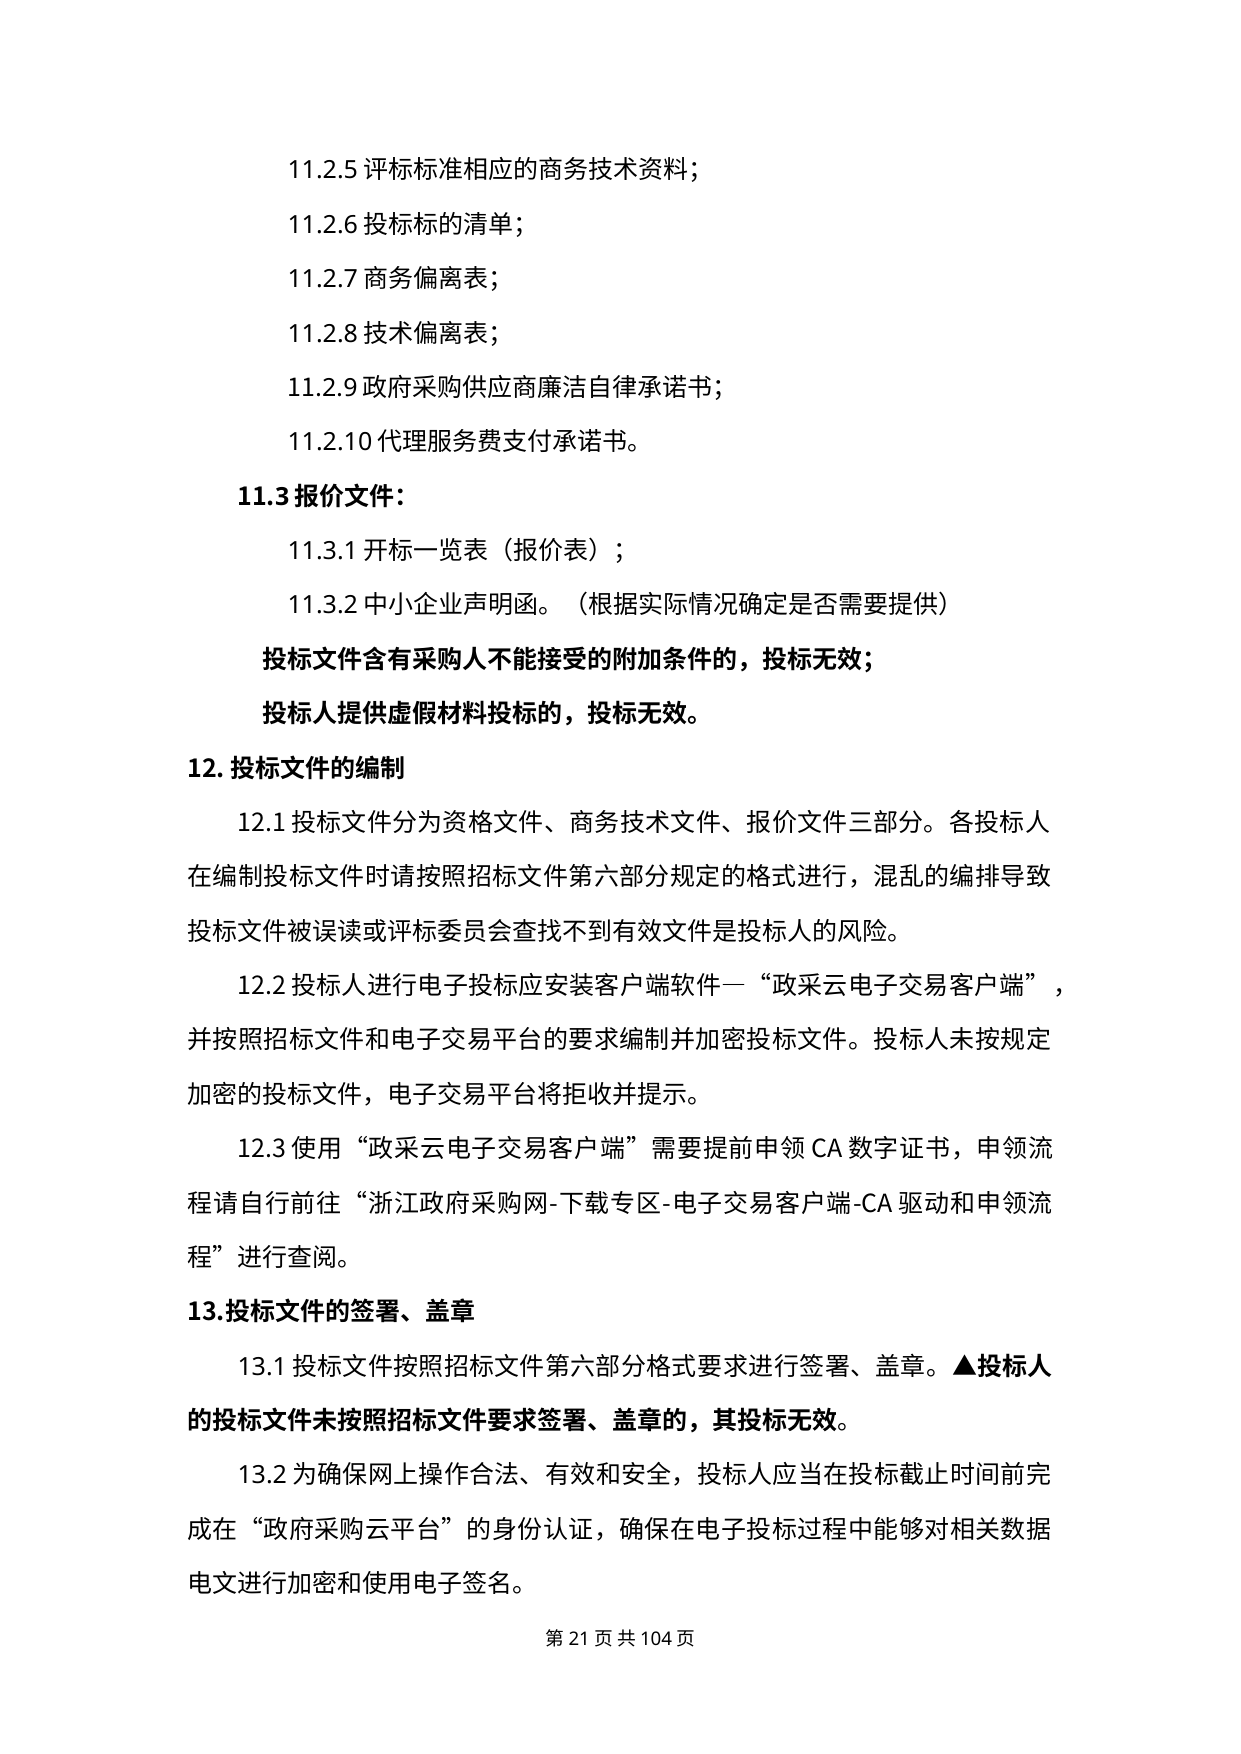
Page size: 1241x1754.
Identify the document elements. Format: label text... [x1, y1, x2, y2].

subtitle 12. 投标文件的编制 [187, 748, 1053, 784]
subtitle 13.投标文件的签署、盖章 [187, 1292, 1053, 1328]
text 12.2投标人进行电子投标应安装客户端软件—“政采云电子交易客户端”，并按照招标文件和电子交易平台的要求编制并加密投标文件。投标人未按规定加密的投标文件，电子交易平台将拒收并提示。 [187, 966, 1053, 1111]
text 12.3使用“政采云电子交易客户端”需要提前申领CA数字证书，申领流程请自行前往“浙江政府采购网-下载专区-电子交易客户端-CA驱动和申领流程”进行查阅。 [187, 1129, 1053, 1274]
text 11.2.5评标标准相应的商务技术资料； [187, 150, 1053, 186]
text 11.2.7商务偏离表； [187, 259, 1053, 295]
text 11.3.1开标一览表（报价表）； [187, 531, 1053, 567]
text 投标人提供虚假材料投标的，投标无效。 [187, 694, 1053, 730]
text 11.2.9政府采购供应商廉洁自律承诺书； [187, 367, 1053, 404]
text 11.2.8技术偏离表； [187, 313, 1053, 349]
text 11.3.2中小企业声明函。（根据实际情况确定是否需要提供） [187, 585, 1053, 621]
text 11.2.10代理服务费支付承诺书。 [187, 422, 1053, 458]
text 12.1投标文件分为资格文件、商务技术文件、报价文件三部分。各投标人在编制投标文件时请按照招标文件第六部分规定的格式进行，混乱的编排导致投标文件被误读或评标委员会查找不到有效文件是投标人的风险。 [187, 802, 1053, 947]
text 投标文件含有采购人不能接受的附加条件的，投标无效； [187, 639, 1053, 676]
text 13.2为确保网上操作合法、有效和安全，投标人应当在投标截止时间前完成在“政府采购云平台”的身份认证，确保在电子投标过程中能够对相关数据电文进行加密和使用电子签名。 [187, 1455, 1053, 1600]
text 13.1投标文件按照招标文件第六部分格式要求进行签署、盖章。▲投标人的投标文件未按照招标文件要求签署、盖章的，其投标无效。 [187, 1346, 1053, 1437]
text 11.3报价文件： [187, 476, 1053, 512]
text 11.2.6投标标的清单； [187, 204, 1053, 241]
